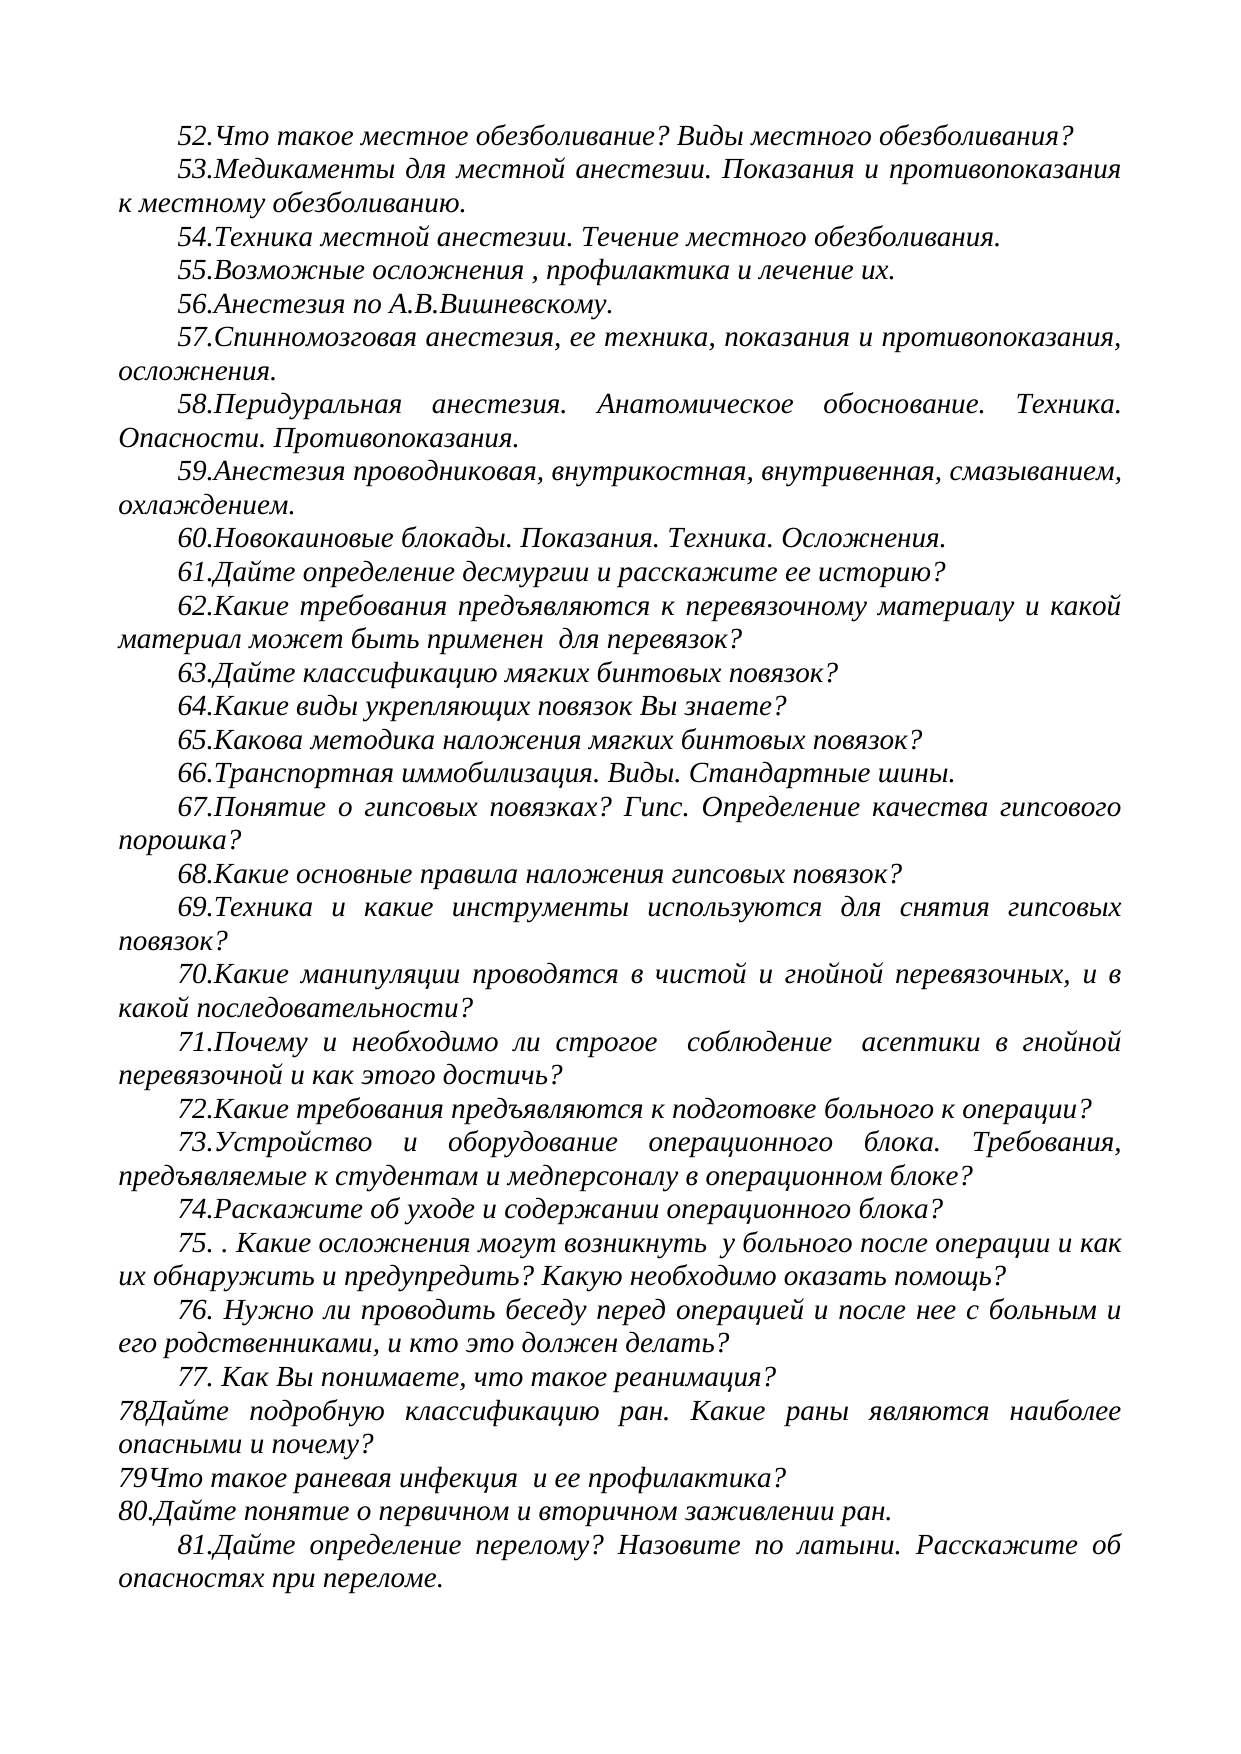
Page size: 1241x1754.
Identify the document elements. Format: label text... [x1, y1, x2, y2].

text 71.Почему и необходимо ли строгое соблюдение асептики в гнойной перевязочной и как этого достичь? [118, 1024, 1122, 1091]
text 79Что такое раневая инфекция и ее профилактика? [118, 1460, 1122, 1493]
text 77. Как Вы понимаете, что такое реанимация? [118, 1359, 1122, 1393]
text 66.Транспортная иммобилизация. Виды. Стандартные шины. [118, 755, 1122, 789]
text 65.Какова методика наложения мягких бинтовых повязок? [118, 722, 1122, 755]
text 74.Раскажите об уходе и содержании операционного блока? [118, 1191, 1122, 1225]
text 72.Какие требования предъявляются к подготовке больного к операции? [118, 1091, 1122, 1124]
text 54.Техника местной анестезии. Течение местного обезболивания. [118, 219, 1122, 252]
text 61.Дайте определение десмургии и расскажите ее историю? [118, 554, 1122, 588]
text 67.Понятие о гипсовых повязках? Гипс. Определение качества гипсового порошка? [118, 789, 1122, 856]
text 64.Какие виды укрепляющих повязок Вы знаете? [118, 688, 1122, 722]
text 62.Какие требования предъявляются к перевязочному материалу и какой материал может быть применен для перевязок? [118, 588, 1122, 655]
text 55.Возможные осложнения , профилактика и лечение их. [118, 252, 1122, 286]
text 63.Дайте классификацию мягких бинтовых повязок? [118, 655, 1122, 688]
text 53.Медикаменты для местной анестезии. Показания и противопоказания к местному обезболиванию. [118, 152, 1122, 219]
text 52.Что такое местное обезболивание? Виды местного обезболивания? [118, 118, 1122, 152]
text 78Дайте подробную классификацию ран. Какие раны являются наиболее опасными и почему? [118, 1393, 1122, 1460]
text 81.Дайте определение перелому? Назовите по латыни. Расскажите об опасностях при переломе. [118, 1527, 1122, 1594]
text 58.Перидуральная анестезия. Анатомическое обоснование. Техника. Опасности. Противопоказания. [118, 386, 1122, 453]
text 73.Устройство и оборудование операционного блока. Требования, предъявляемые к студентам и медперсоналу в операционном блоке? [118, 1124, 1122, 1191]
text 80.Дайте понятие о первичном и вторичном заживлении ран. [118, 1493, 1122, 1527]
text 70.Какие манипуляции проводятся в чистой и гнойной перевязочных, и в какой последовательности? [118, 957, 1122, 1024]
text 60.Новокаиновые блокады. Показания. Техника. Осложнения. [118, 521, 1122, 554]
text 76. Нужно ли проводить беседу перед операцией и после нее с больным и его родственниками, и кто это должен делать? [118, 1292, 1122, 1359]
text 75. . Какие осложнения могут возникнуть у больного после операции и как их обнаружить и предупредить? Какую необходимо оказать помощь? [118, 1225, 1122, 1292]
text 56.Анестезия по А.В.Вишневскому. [118, 286, 1122, 319]
text 68.Какие основные правила наложения гипсовых повязок? [118, 856, 1122, 889]
text 69.Техника и какие инструменты используются для снятия гипсовых повязок? [118, 889, 1122, 957]
text 59.Анестезия проводниковая, внутрикостная, внутривенная, смазыванием, охлаждением. [118, 453, 1122, 521]
text 57.Спинномозговая анестезия, ее техника, показания и противопоказания, осложнения. [118, 319, 1122, 386]
